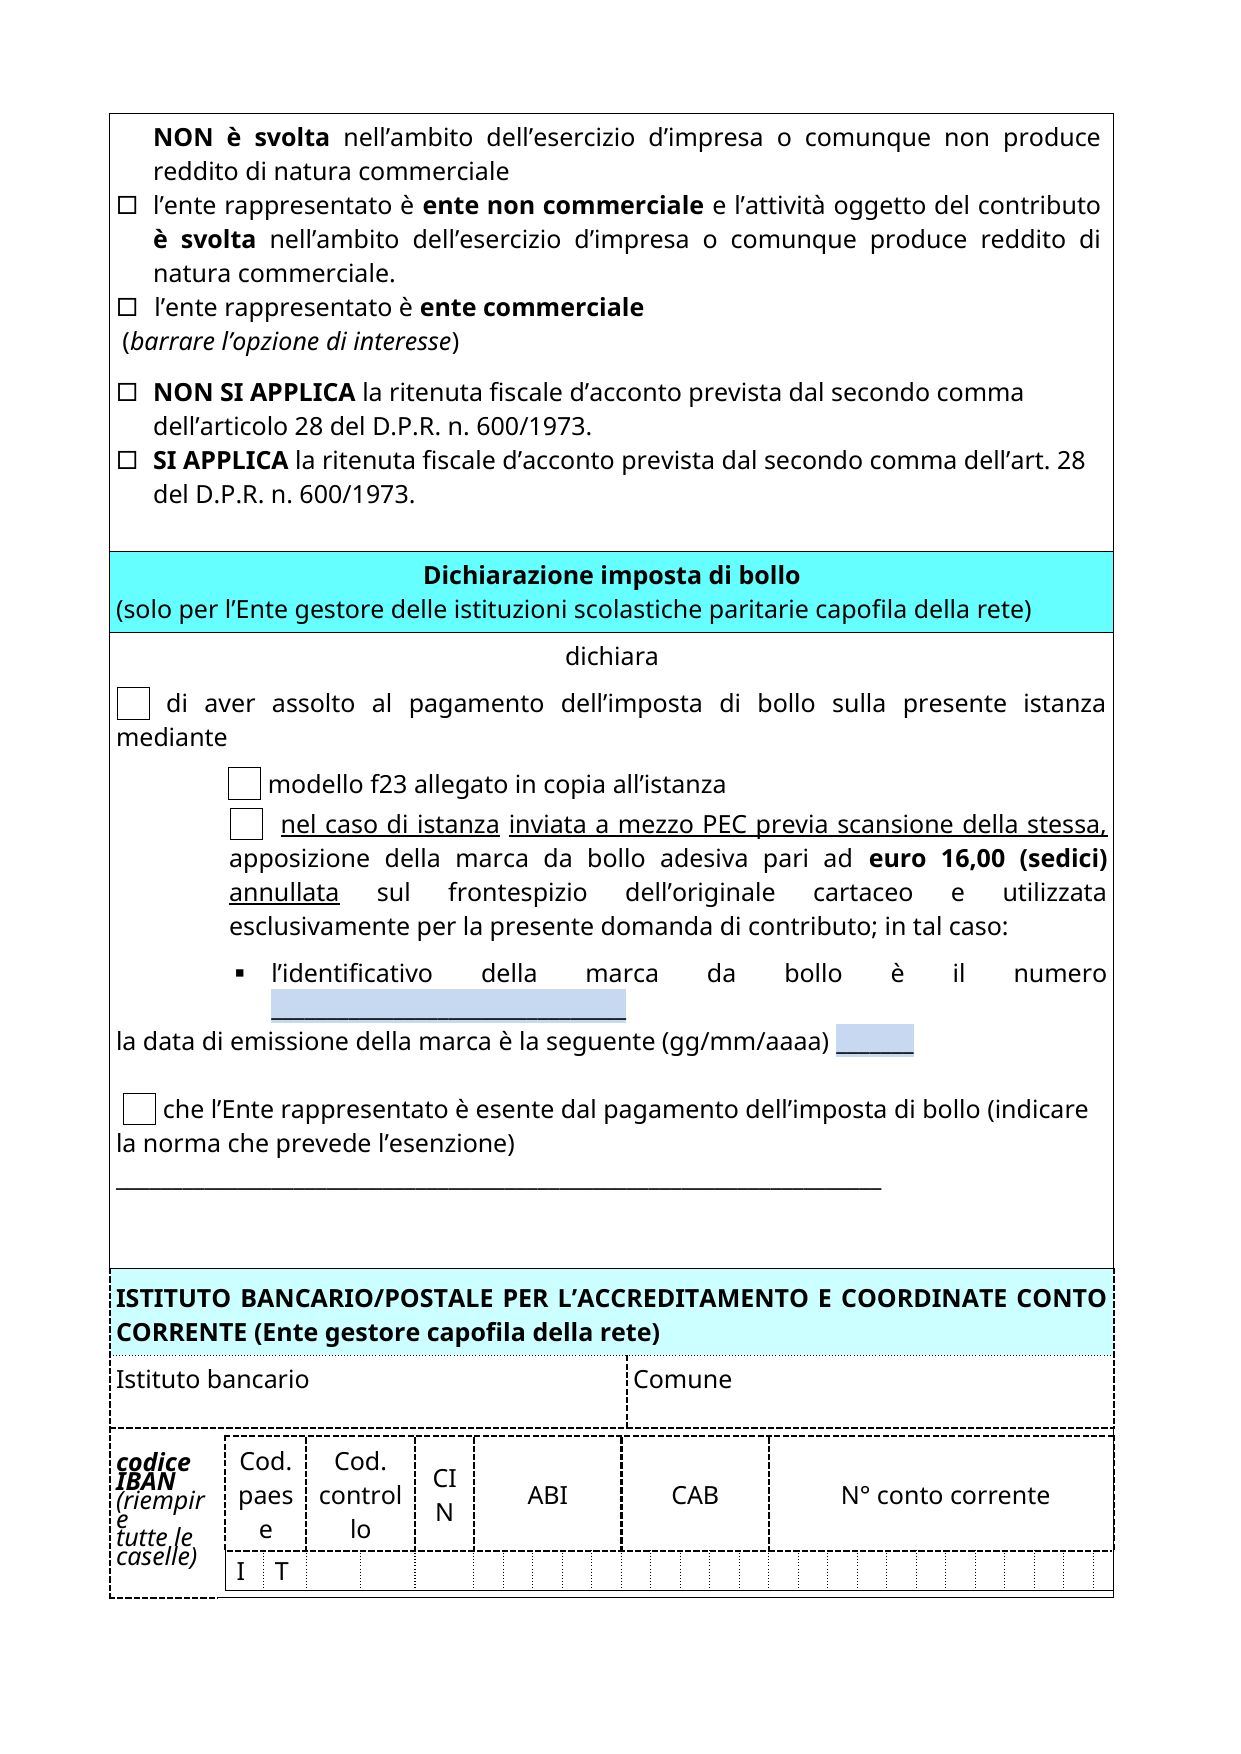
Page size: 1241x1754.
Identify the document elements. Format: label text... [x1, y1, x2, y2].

table_cell Istituto bancario [110, 1355, 627, 1427]
table_cell dichiara di aver assolto al pagamento dell’imposta di bollo sulla presente istanza mediante modello f23 allegato in copia all’istanza nel caso di istanza inviata a mezzo PEC previa scansione della stessa, apposizione della marca da bollo adesiva pari ad euro 16,00 (sedici) annullata sul frontespizio dell’originale cartaceo e utilizzata esclusivamente per la presente domanda di contributo; in tal caso: l’identificativo della marca da bollo è il numero ________________________________ la data di emissione della marca è la seguente (gg/mm/aaaa) _______ che l’Ente rappresentato è esente dal pagamento dell’imposta di bollo (indicare la norma che prevede l’esenzione) _____________________________________________________________________ [110, 633, 1113, 1268]
table_cell codice IBAN (riempire tutte le caselle) [110, 1427, 218, 1597]
table_cell Comune [627, 1355, 1114, 1427]
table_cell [110, 114, 1113, 551]
table_cell [218, 1427, 1113, 1597]
table_cell Dichiarazione imposta di bollo (solo per l’Ente gestore delle istituzioni scolastiche paritarie capofila della rete) [110, 552, 1113, 632]
table_cell ISTITUTO BANCARIO/POSTALE PER L’ACCREDITAMENTO E COORDINATE CONTO CORRENTE (Ente gestore capofila della rete) [110, 1269, 1114, 1355]
